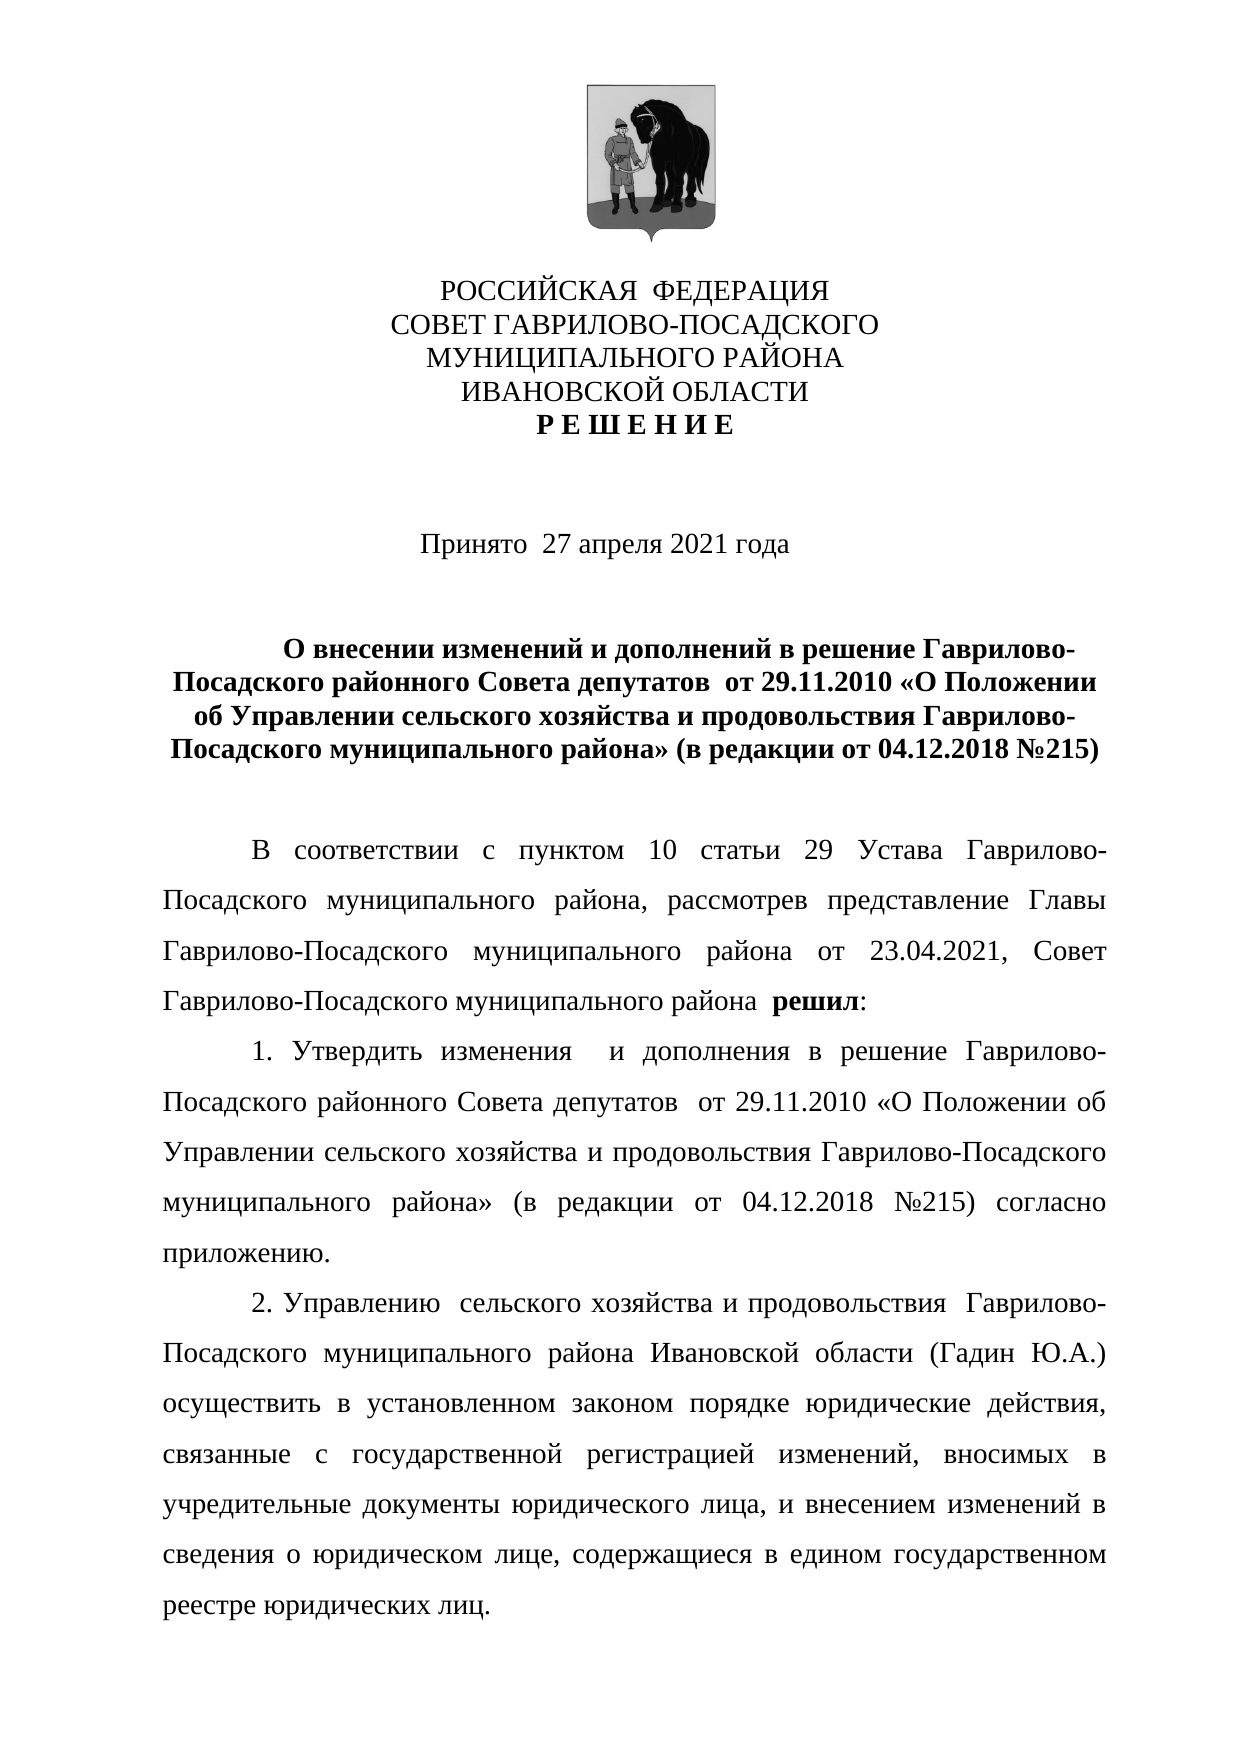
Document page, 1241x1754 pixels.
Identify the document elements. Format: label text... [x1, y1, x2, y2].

text 1. Утвердить изменения и дополнения в решение Гаврилово-Посадского районного Совета депутатов от 29.11.2010 «О Положении об Управлении сельского хозяйства и продовольствия Гаврилово-Посадского муниципального района» (в редакции от 04.12.2018 №215) согласно приложению. [162, 1033, 1107, 1268]
text Принято 27 апреля 2021 года [162, 526, 974, 560]
text ИВАНОВСКОЙ ОБЛАСТИ [162, 374, 1107, 407]
text МУНИЦИПАЛЬНОГО РАЙОНА [162, 340, 1107, 374]
text СОВЕТ ГАВРИЛОВО-ПОСАДСКОГО [162, 307, 1107, 340]
text В соответствии с пунктом 10 статьи 29 Устава Гаврилово-Посадского муниципального района, рассмотрев представление Главы Гаврилово-Посадского муниципального района от 23.04.2021, Совет Гаврилово-Посадского муниципального района решил: [162, 832, 1107, 1017]
picture [584, 82, 718, 244]
text Р Е Ш Е Н И Е [162, 407, 1107, 441]
text О внесении изменений и дополнений в решение Гаврилово-Посадского районного Совета депутатов от 29.11.2010 «О Положении об Управлении сельского хозяйства и продовольствия Гаврилово-Посадского муниципального района» (в редакции от 04.12.2018 №215) [162, 631, 1107, 765]
text 2. Управлению сельского хозяйства и продовольствия Гаврилово-Посадского муниципального района Ивановской области (Гадин Ю.А.) осуществить в установленном законом порядке юридические действия, связанные с государственной регистрацией изменений, вносимых в учредительные документы юридического лица, и внесением изменений в сведения о юридическом лице, содержащиеся в едином государственном реестре юридических лиц. [162, 1285, 1107, 1620]
text РОССИЙСКАЯ ФЕДЕРАЦИЯ [162, 273, 1107, 307]
